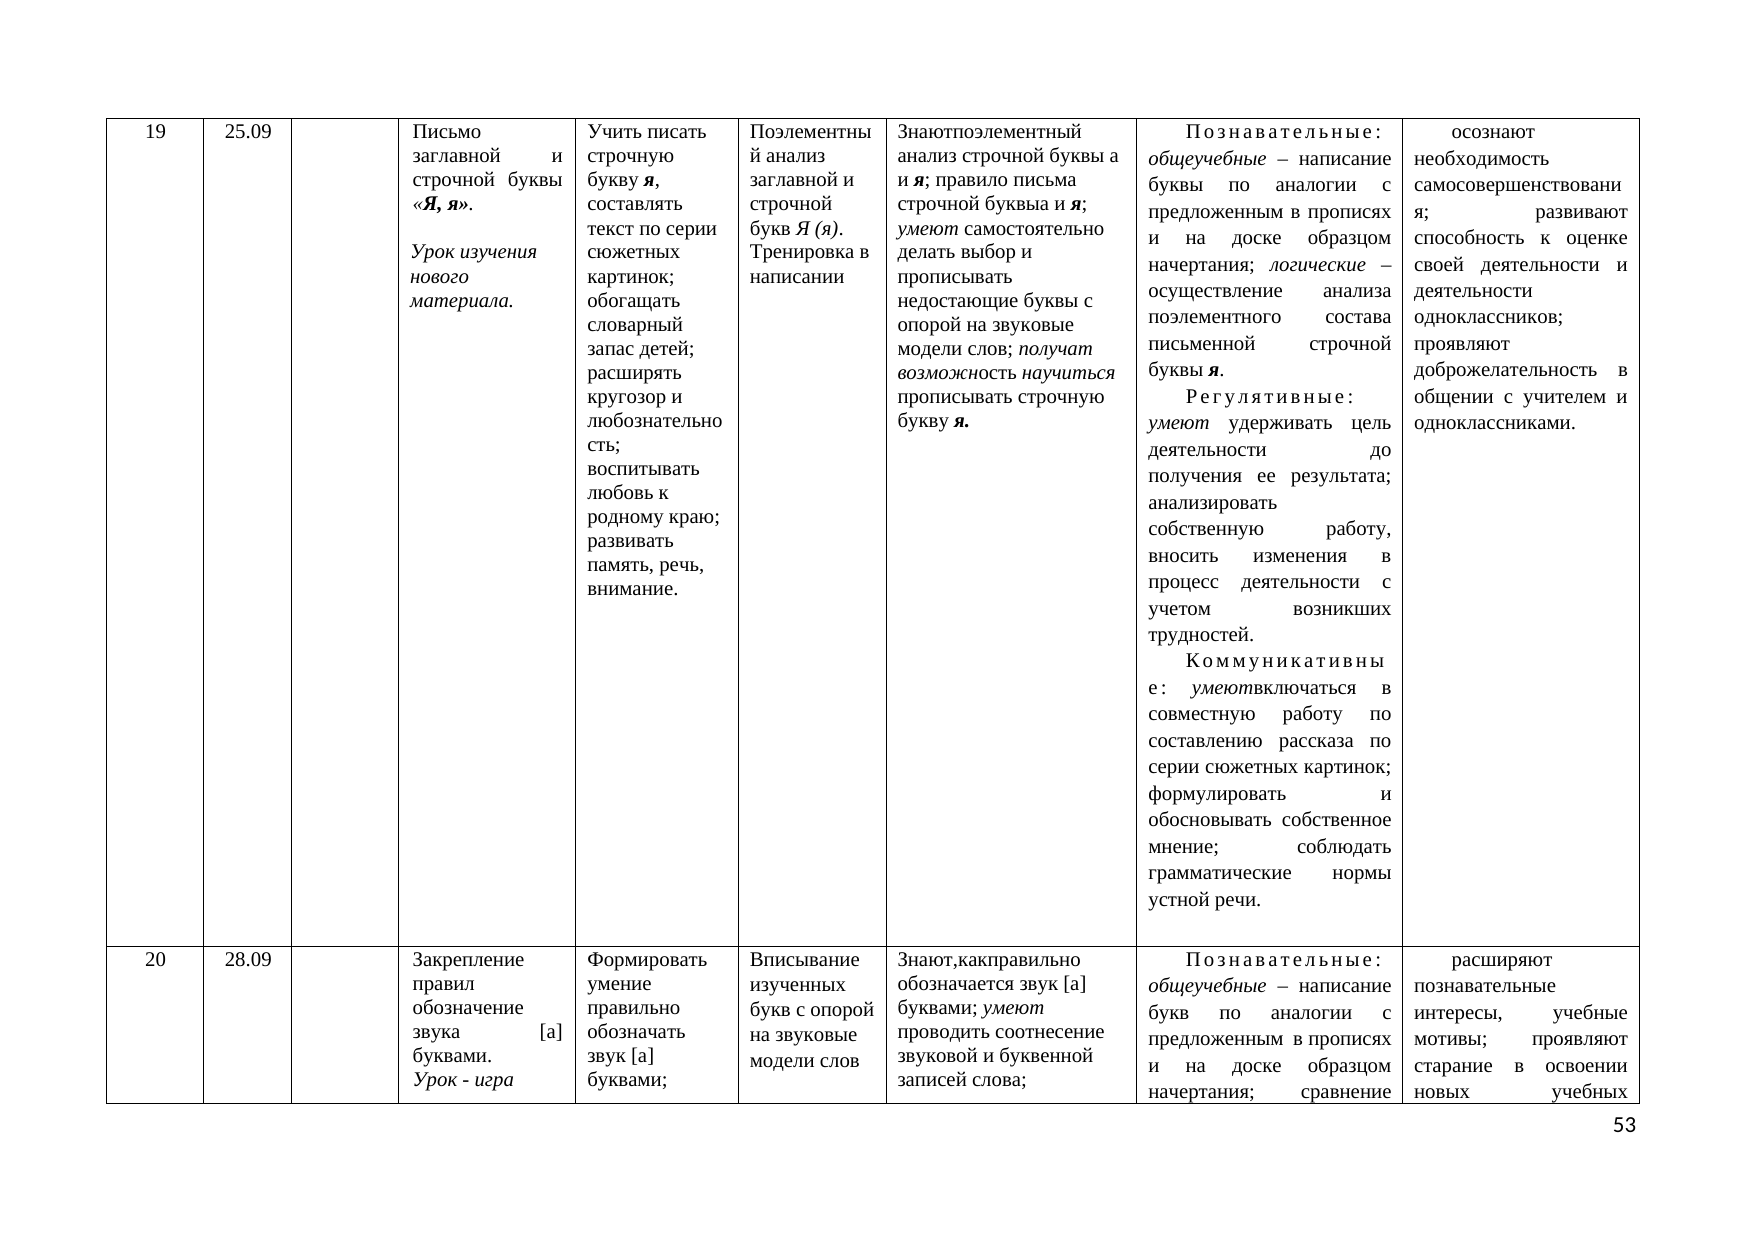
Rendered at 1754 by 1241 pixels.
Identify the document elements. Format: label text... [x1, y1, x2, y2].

table_cell осознают необходимость самосовершенствования; развивают способность к оценке своей деятельности и деятельности одноклассников; проявляют доброжелательность в общении с учителем и одноклассниками. [1403, 119, 1639, 946]
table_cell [576, 947, 738, 1103]
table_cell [739, 947, 886, 1103]
table_cell [292, 119, 398, 946]
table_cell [887, 947, 1136, 1103]
table_cell [292, 947, 398, 1103]
table_cell 28.09 [204, 947, 291, 1103]
table_cell 19 [107, 119, 203, 946]
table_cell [399, 947, 575, 1103]
table_cell Знаютпоэлементный анализ строчной буквы а и я; правило письма строчной буквыа и я; умеют самостоятельно делать выбор и прописывать недостающие буквы с опорой на звуковые модели слов; получат возможность научиться прописывать строчную букву я. [887, 119, 1136, 946]
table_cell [1137, 947, 1402, 1103]
table_cell Учить писать строчную букву я, составлять текст по серии сюжетных картинок; обогащать словарный запас детей; расширять кругозор и любознательность; воспитывать любовь к родному краю; развивать память, речь, внимание. [576, 119, 738, 946]
table_cell Познавательные: общеучебные – написание буквы по аналогии с предложенным в прописях и на доске образцом начертания; логические – осуществление анализа поэлементного состава письменной строчной буквы я. Регулятивные: умеют удерживать цель деятельности до получения ее результата; анализировать собственную работу, вносить изменения в процесс деятельности с учетом возникших трудностей. Коммуникативные: умеютвключаться в совместную работу по составлению рассказа по серии сюжетных картинок; формулировать и обосновывать собственное мнение; соблюдать грамматические нормы устной речи. [1137, 119, 1402, 946]
table_cell Поэлементный анализ заглавной и строчной букв Я (я). Тренировка в написании [739, 119, 886, 946]
table_cell 20 [107, 947, 203, 1103]
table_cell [399, 119, 575, 946]
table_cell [1403, 947, 1639, 1103]
table_cell 25.09 [204, 119, 291, 946]
